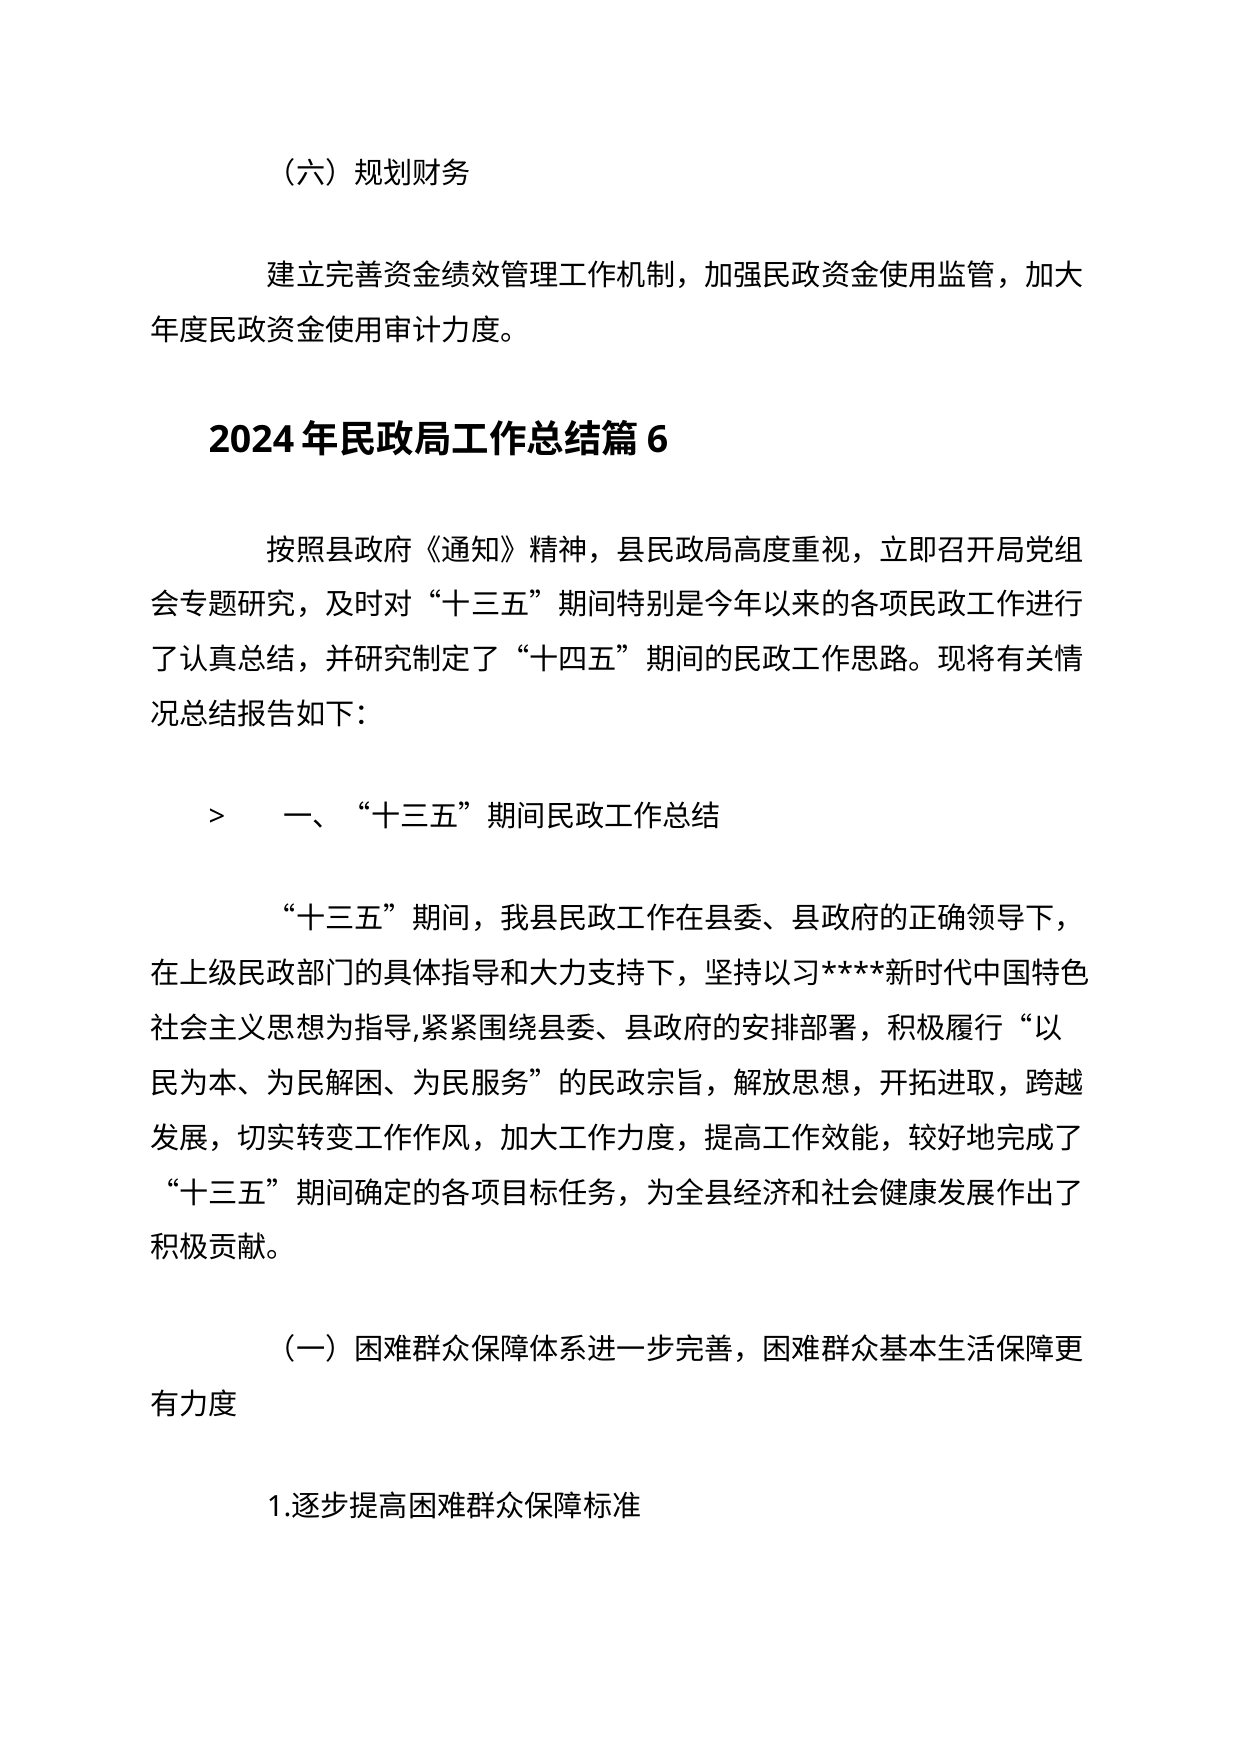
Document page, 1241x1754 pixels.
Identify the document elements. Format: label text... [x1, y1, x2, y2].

text （六）规划财务 [150, 150, 1090, 192]
text 2024年民政局工作总结篇6 [150, 408, 1090, 463]
text 按照县政府《通知》精神，县民政局高度重视，立即召开局党组会专题研究，及时对“十三五”期间特别是今年以来的各项民政工作进行了认真总结，并研究制定了“十四五”期间的民政工作思路。现将有关情况总结报告如下： [150, 526, 1090, 733]
text “十三五”期间，我县民政工作在县委、县政府的正确领导下，在上级民政部门的具体指导和大力支持下，坚持以习****新时代中国特色社会主义思想为指导,紧紧围绕县委、县政府的安排部署，积极履行“以民为本、为民解困、为民服务”的民政宗旨，解放思想，开拓进取，跨越发展，切实转变工作作风，加大工作力度，提高工作效能，较好地完成了“十三五”期间确定的各项目标任务，为全县经济和社会健康发展作出了积极贡献。 [150, 894, 1090, 1266]
text > 一、“十三五”期间民政工作总结 [150, 792, 1090, 835]
text （一）困难群众保障体系进一步完善，困难群众基本生活保障更有力度 [150, 1326, 1090, 1423]
text 1.逐步提高困难群众保障标准 [150, 1482, 1090, 1525]
text 建立完善资金绩效管理工作机制，加强民政资金使用监管，加大年度民政资金使用审计力度。 [150, 252, 1090, 349]
